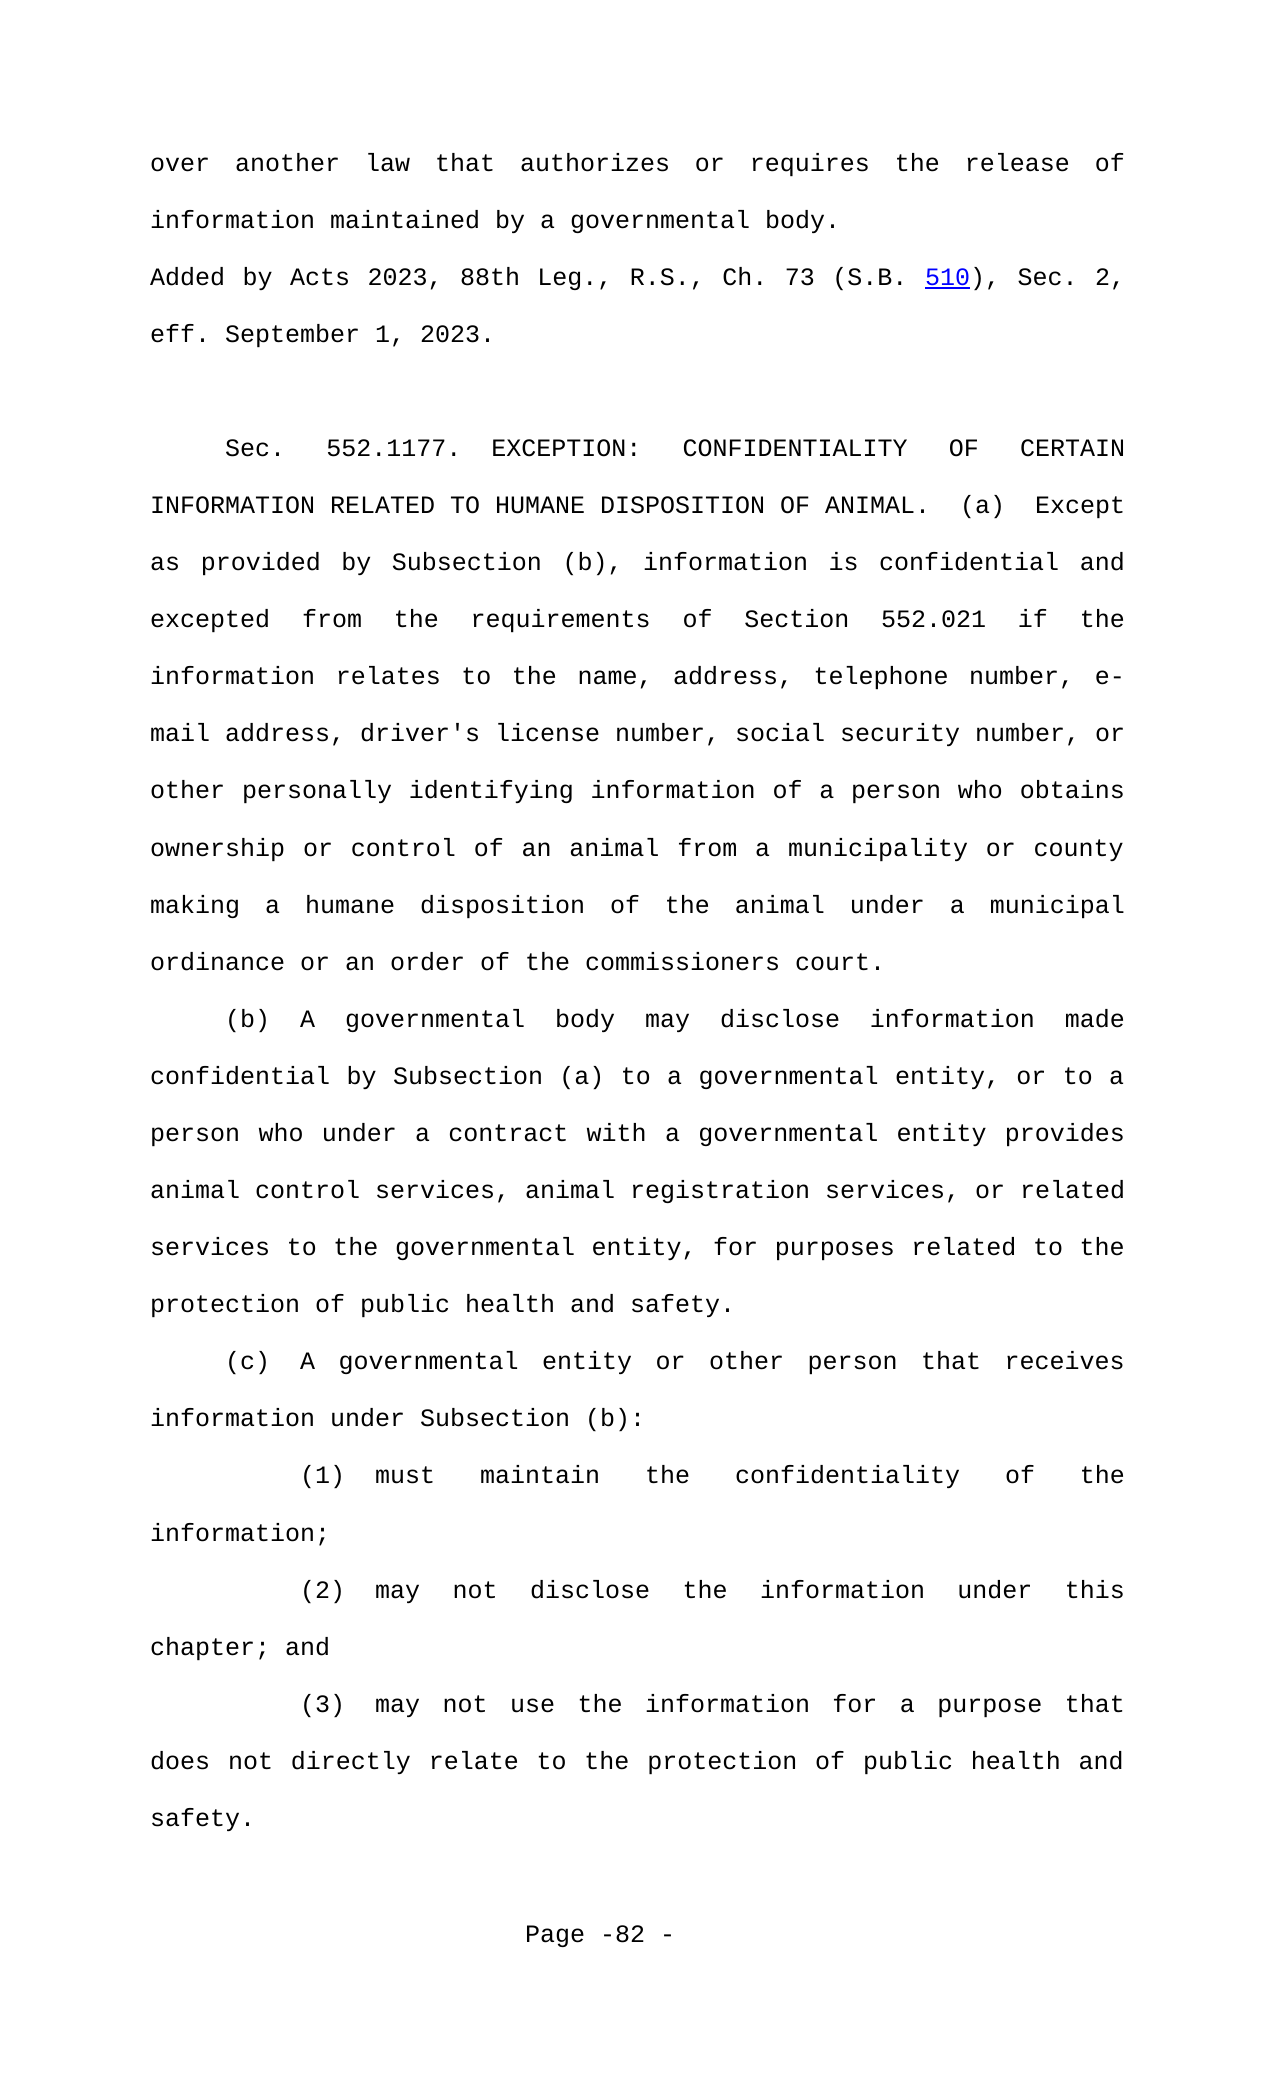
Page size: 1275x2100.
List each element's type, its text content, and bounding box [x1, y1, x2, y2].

text (b) A governmental body may disclose information made confidential by Subsection (a) to a governmental entity, or to a person who under a contract with a governmental entity provides animal control services, animal registration services, or related services to the governmental entity, for purposes related to the protection of public health and safety. [150, 1006, 1125, 1320]
text (2) may not disclose the information under this chapter; and [150, 1577, 1125, 1663]
text Sec. 552.1177. EXCEPTION: CONFIDENTIALITY OF CERTAIN INFORMATION RELATED TO HUMANE DISPOSITION OF ANIMAL. (a) Except as provided by Subsection (b), information is confidential and excepted from the requirements of Section 552.021 if the information relates to the name, address, telephone number, e-mail address, driver's license number, social security number, or other personally identifying information of a person who obtains ownership or control of an animal from a municipality or county making a humane disposition of the animal under a municipal ordinance or an order of the commissioners court. [150, 435, 1125, 978]
text Added by Acts 2023, 88th Leg., R.S., Ch. 73 (S.B. 510), Sec. 2, eff. September 1, 2023. [150, 264, 1125, 350]
text (c) A governmental entity or other person that receives information under Subsection (b): [150, 1349, 1125, 1434]
text (1) must maintain the confidentiality of the information; [150, 1463, 1125, 1548]
text (3) may not use the information for a purpose that does not directly relate to the protection of public health and safety. [150, 1691, 1125, 1834]
